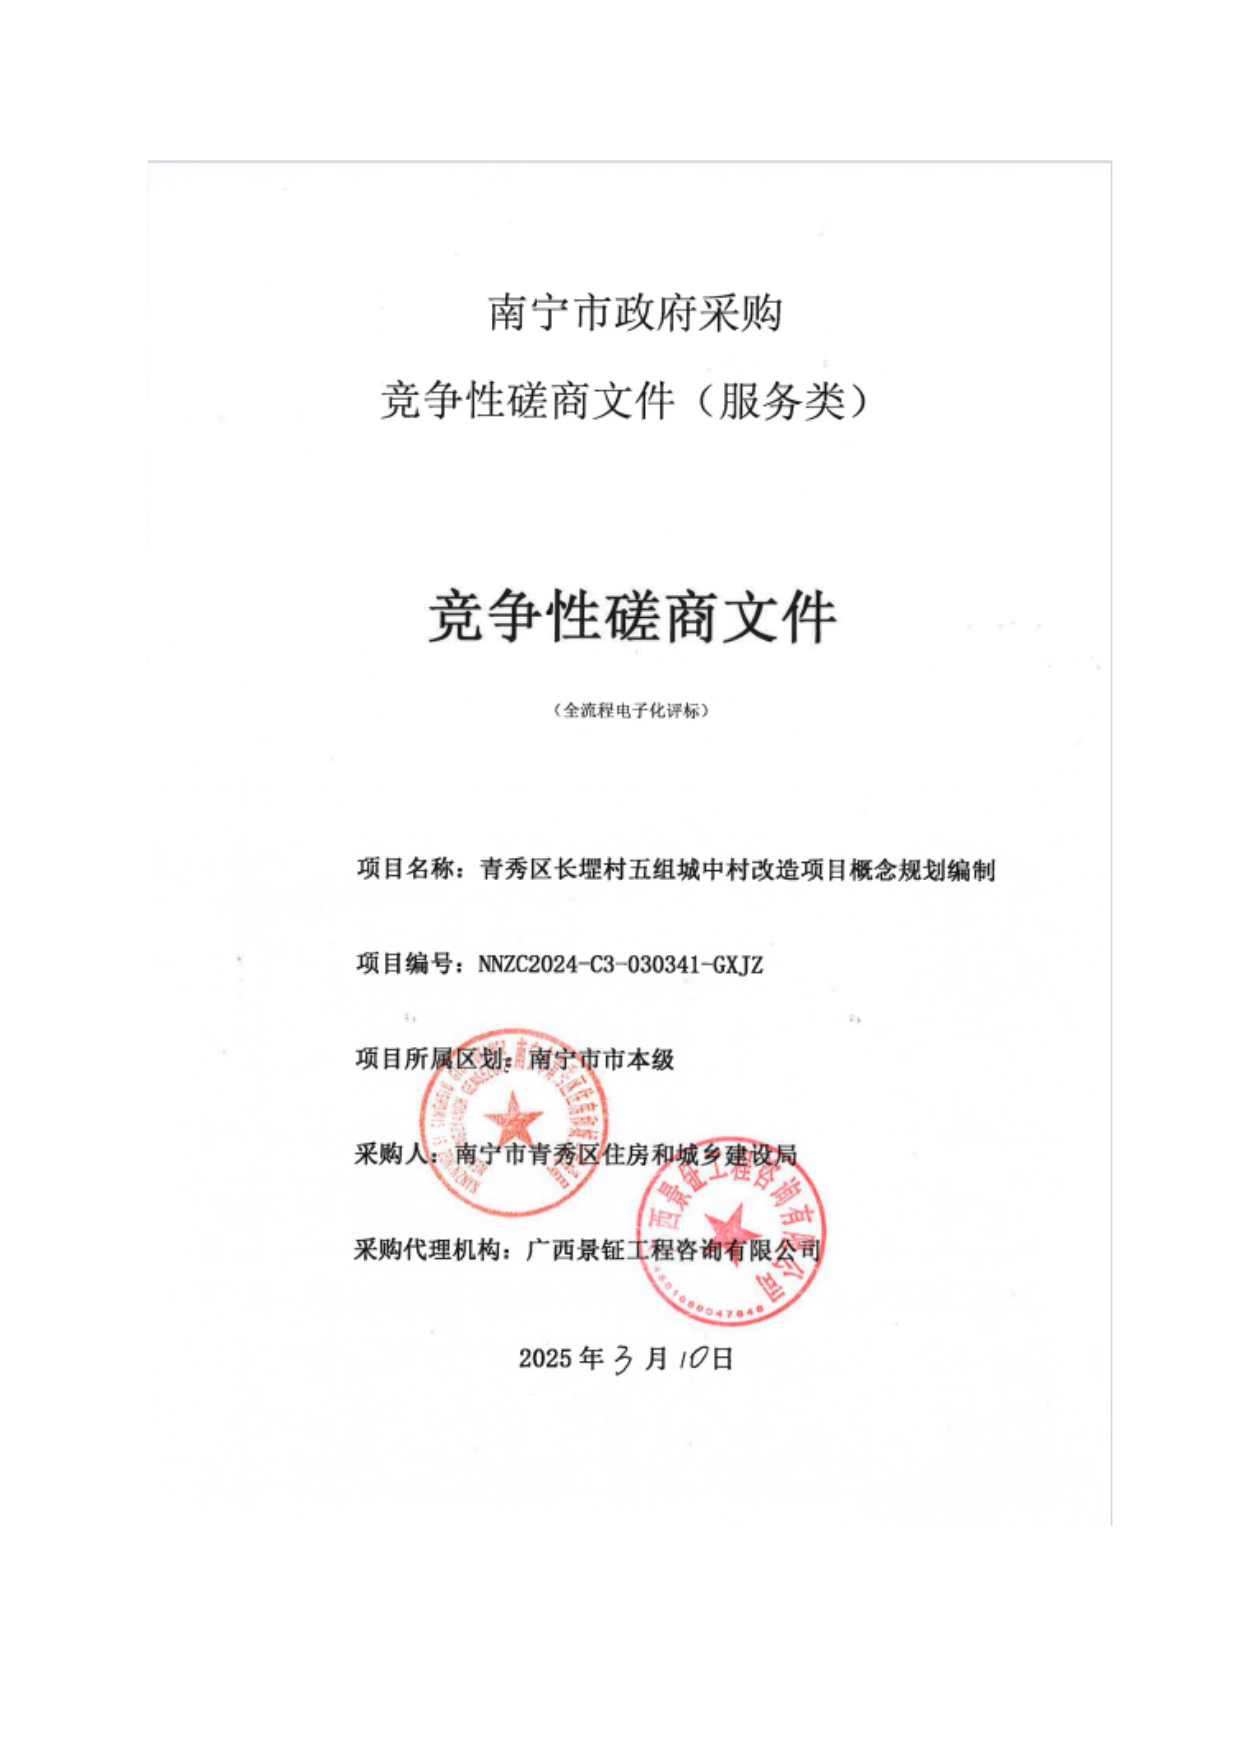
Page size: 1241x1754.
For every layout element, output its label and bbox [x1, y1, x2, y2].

picture [147, 160, 1113, 1526]
